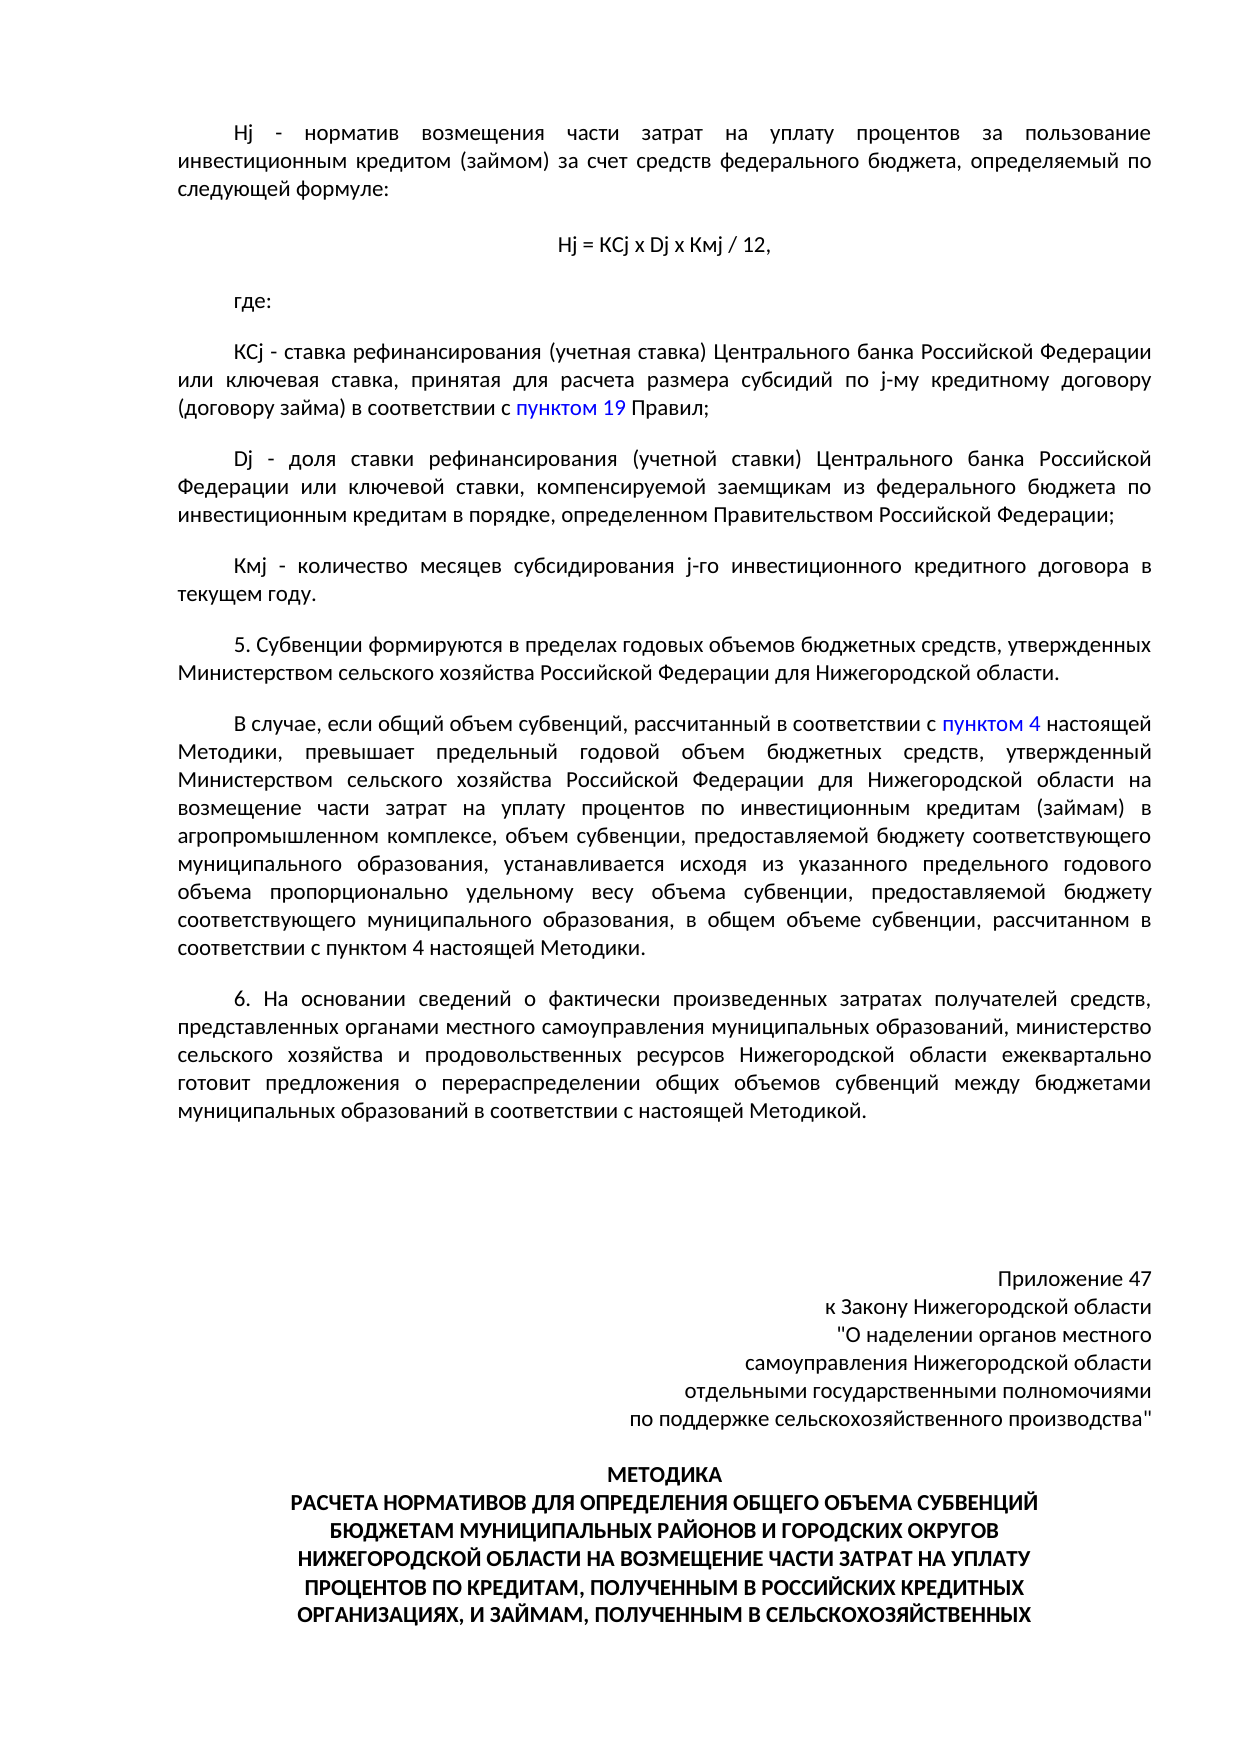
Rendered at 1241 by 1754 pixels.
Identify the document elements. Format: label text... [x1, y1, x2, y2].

text по поддержке сельскохозяйственного производства" [177, 1404, 1152, 1432]
text Dj - доля ставки рефинансирования (учетной ставки) Центрального банка Российской Федерации или ключевой ставки, компенсируемой заемщикам из федерального бюджета по инвестиционным кредитам в порядке, определенном Правительством Российской Федерации; [177, 444, 1152, 528]
title МЕТОДИКА [177, 1461, 1152, 1488]
title ПРОЦЕНТОВ ПО КРЕДИТАМ, ПОЛУЧЕННЫМ В РОССИЙСКИХ КРЕДИТНЫХ [177, 1573, 1152, 1601]
text Кмj - количество месяцев субсидирования j-го инвестиционного кредитного договора в текущем году. [177, 551, 1152, 607]
text отдельными государственными полномочиями [177, 1376, 1152, 1404]
text 5. Субвенции формируются в пределах годовых объемов бюджетных средств, утвержденных Министерством сельского хозяйства Российской Федерации для Нижегородской области. [177, 630, 1152, 686]
title РАСЧЕТА НОРМАТИВОВ ДЛЯ ОПРЕДЕЛЕНИЯ ОБЩЕГО ОБЪЕМА СУБВЕНЦИЙ [177, 1488, 1152, 1517]
title БЮДЖЕТАМ МУНИЦИПАЛЬНЫХ РАЙОНОВ И ГОРОДСКИХ ОКРУГОВ [177, 1517, 1152, 1544]
title НИЖЕГОРОДСКОЙ ОБЛАСТИ НА ВОЗМЕЩЕНИЕ ЧАСТИ ЗАТРАТ НА УПЛАТУ [177, 1544, 1152, 1573]
text самоуправления Нижегородской области [177, 1348, 1152, 1376]
text Нj = КСj x Dj x Кмj / 12, [177, 230, 1152, 258]
text 6. На основании сведений о фактически произведенных затратах получателей средств, представленных органами местного самоуправления муниципальных образований, министерство сельского хозяйства и продовольственных ресурсов Нижегородской области ежеквартально готовит предложения о перераспределении общих объемов субвенций между бюджетами муниципальных образований в соответствии с настоящей Методикой. [177, 984, 1152, 1124]
text "О наделении органов местного [177, 1320, 1152, 1348]
text Приложение 47 [177, 1264, 1152, 1292]
text КСj - ставка рефинансирования (учетная ставка) Центрального банка Российской Федерации или ключевая ставка, принятая для расчета размера субсидий по j-му кредитному договору (договору займа) в соответствии с пунктом 19 Правил; [177, 337, 1152, 421]
text В случае, если общий объем субвенций, рассчитанный в соответствии с пунктом 4 настоящей Методики, превышает предельный годовой объем бюджетных средств, утвержденный Министерством сельского хозяйства Российской Федерации для Нижегородской области на возмещение части затрат на уплату процентов по инвестиционным кредитам (займам) в агропромышленном комплексе, объем субвенции, предоставляемой бюджету соответствующего муниципального образования, устанавливается исходя из указанного предельного годового объема пропорционально удельному весу объема субвенции, предоставляемой бюджету соответствующего муниципального образования, в общем объеме субвенции, рассчитанном в соответствии с пунктом 4 настоящей Методики. [177, 709, 1152, 961]
text к Закону Нижегородской области [177, 1292, 1152, 1320]
text где: [177, 286, 1152, 314]
text Нj - норматив возмещения части затрат на уплату процентов за пользование инвестиционным кредитом (займом) за счет средств федерального бюджета, определяемый по следующей формуле: [177, 118, 1152, 202]
title ОРГАНИЗАЦИЯХ, И ЗАЙМАМ, ПОЛУЧЕННЫМ В СЕЛЬСКОХОЗЯЙСТВЕННЫХ [177, 1601, 1152, 1629]
